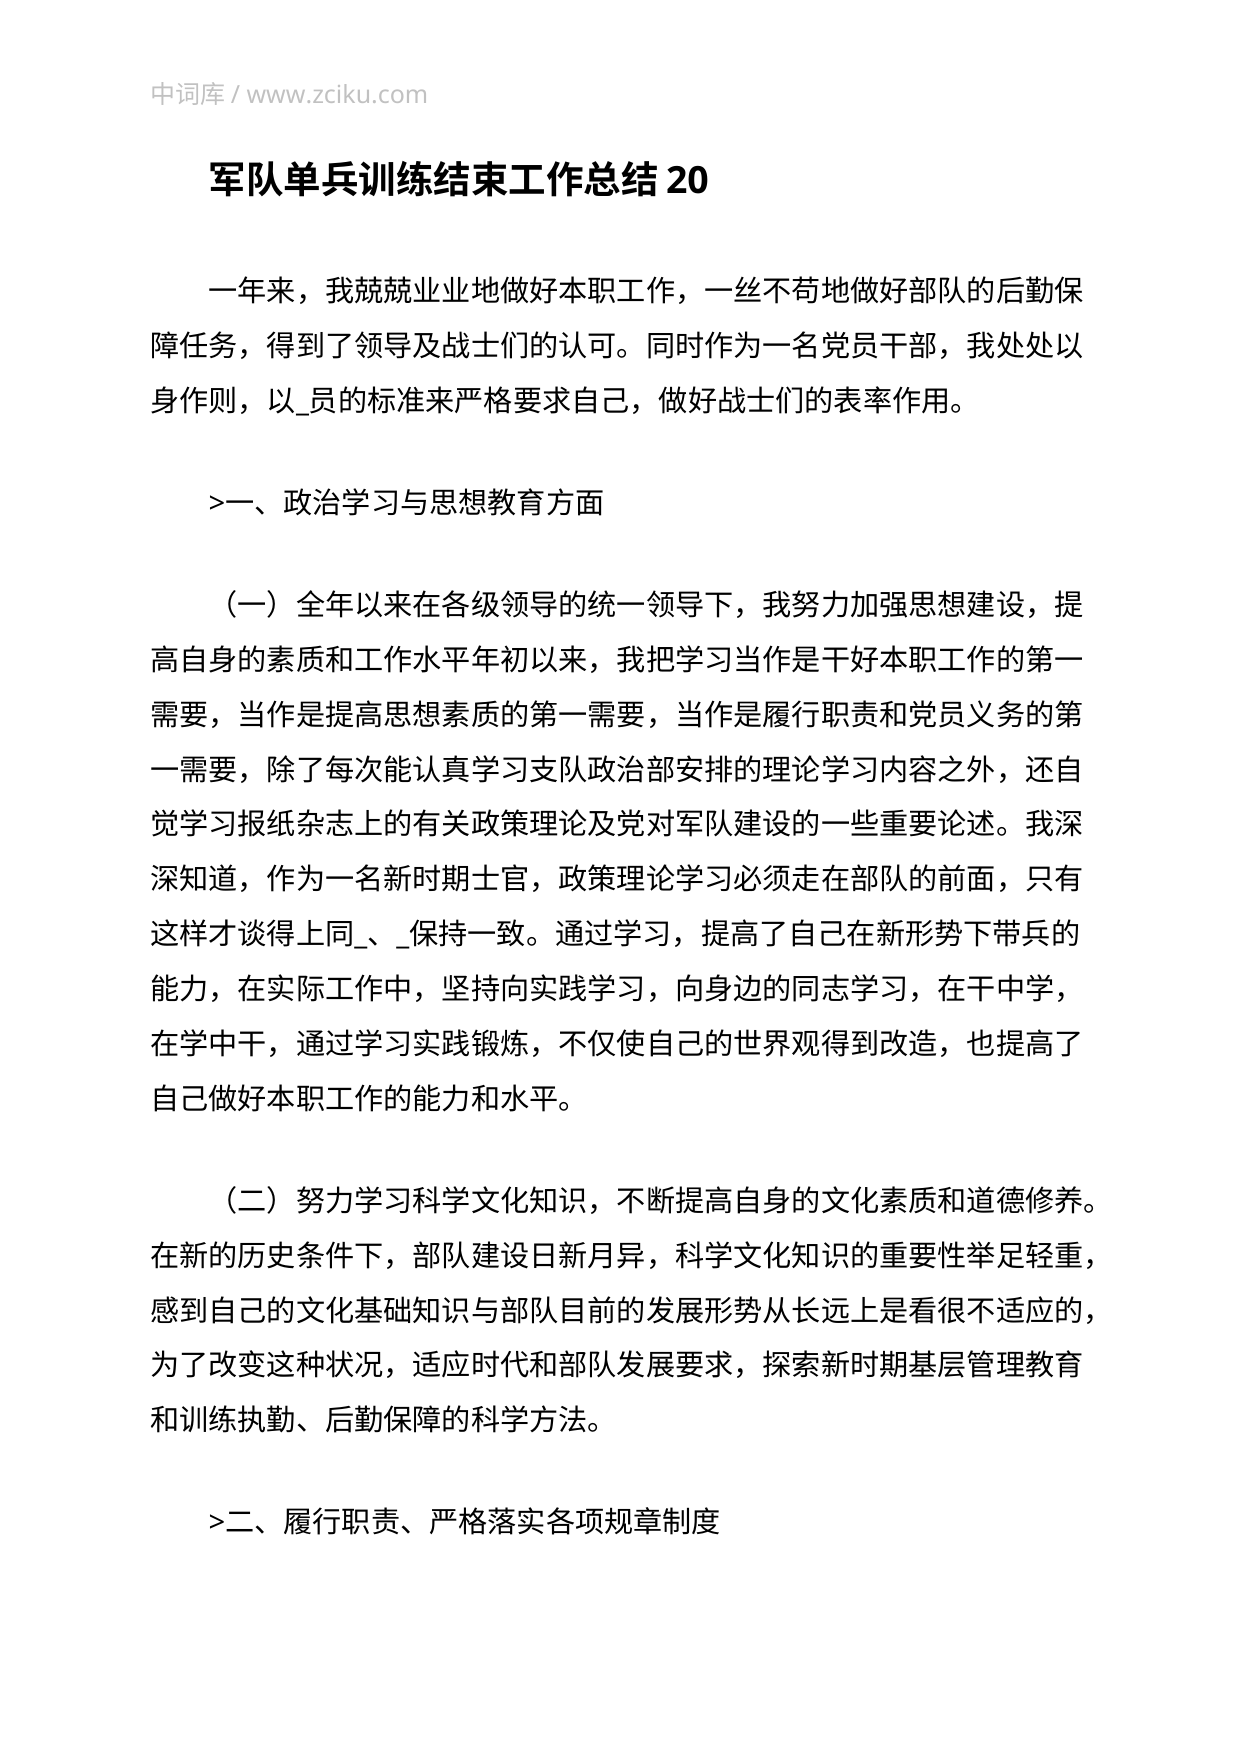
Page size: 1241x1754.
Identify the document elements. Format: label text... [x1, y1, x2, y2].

text 军队单兵训练结束工作总结20 [150, 150, 1090, 204]
text >一、政治学习与思想教育方面 [150, 479, 1090, 522]
text >二、履行职责、严格落实各项规章制度 [150, 1499, 1090, 1541]
text （一）全年以来在各级领导的统一领导下，我努力加强思想建设，提高自身的素质和工作水平年初以来，我把学习当作是干好本职工作的第一需要，当作是提高思想素质的第一需要，当作是履行职责和党员义务的第一需要，除了每次能认真学习支队政治部安排的理论学习内容之外，还自觉学习报纸杂志上的有关政策理论及党对军队建设的一些重要论述。我深深知道，作为一名新时期士官，政策理论学习必须走在部队的前面，只有这样才谈得上同_、_保持一致。通过学习，提高了自己在新形势下带兵的能力，在实际工作中，坚持向实践学习，向身边的同志学习，在干中学，在学中干，通过学习实践锻炼，不仅使自己的世界观得到改造，也提高了自己做好本职工作的能力和水平。 [150, 581, 1090, 1118]
text 一年来，我兢兢业业地做好本职工作，一丝不苟地做好部队的后勤保障任务，得到了领导及战士们的认可。同时作为一名党员干部，我处处以身作则，以_员的标准来严格要求自己，做好战士们的表率作用。 [150, 268, 1090, 420]
text （二）努力学习科学文化知识，不断提高自身的文化素质和道德修养。在新的历史条件下，部队建设日新月异，科学文化知识的重要性举足轻重，感到自己的文化基础知识与部队目前的发展形势从长远上是看很不适应的，为了改变这种状况，适应时代和部队发展要求，探索新时期基层管理教育和训练执勤、后勤保障的科学方法。 [150, 1177, 1090, 1439]
